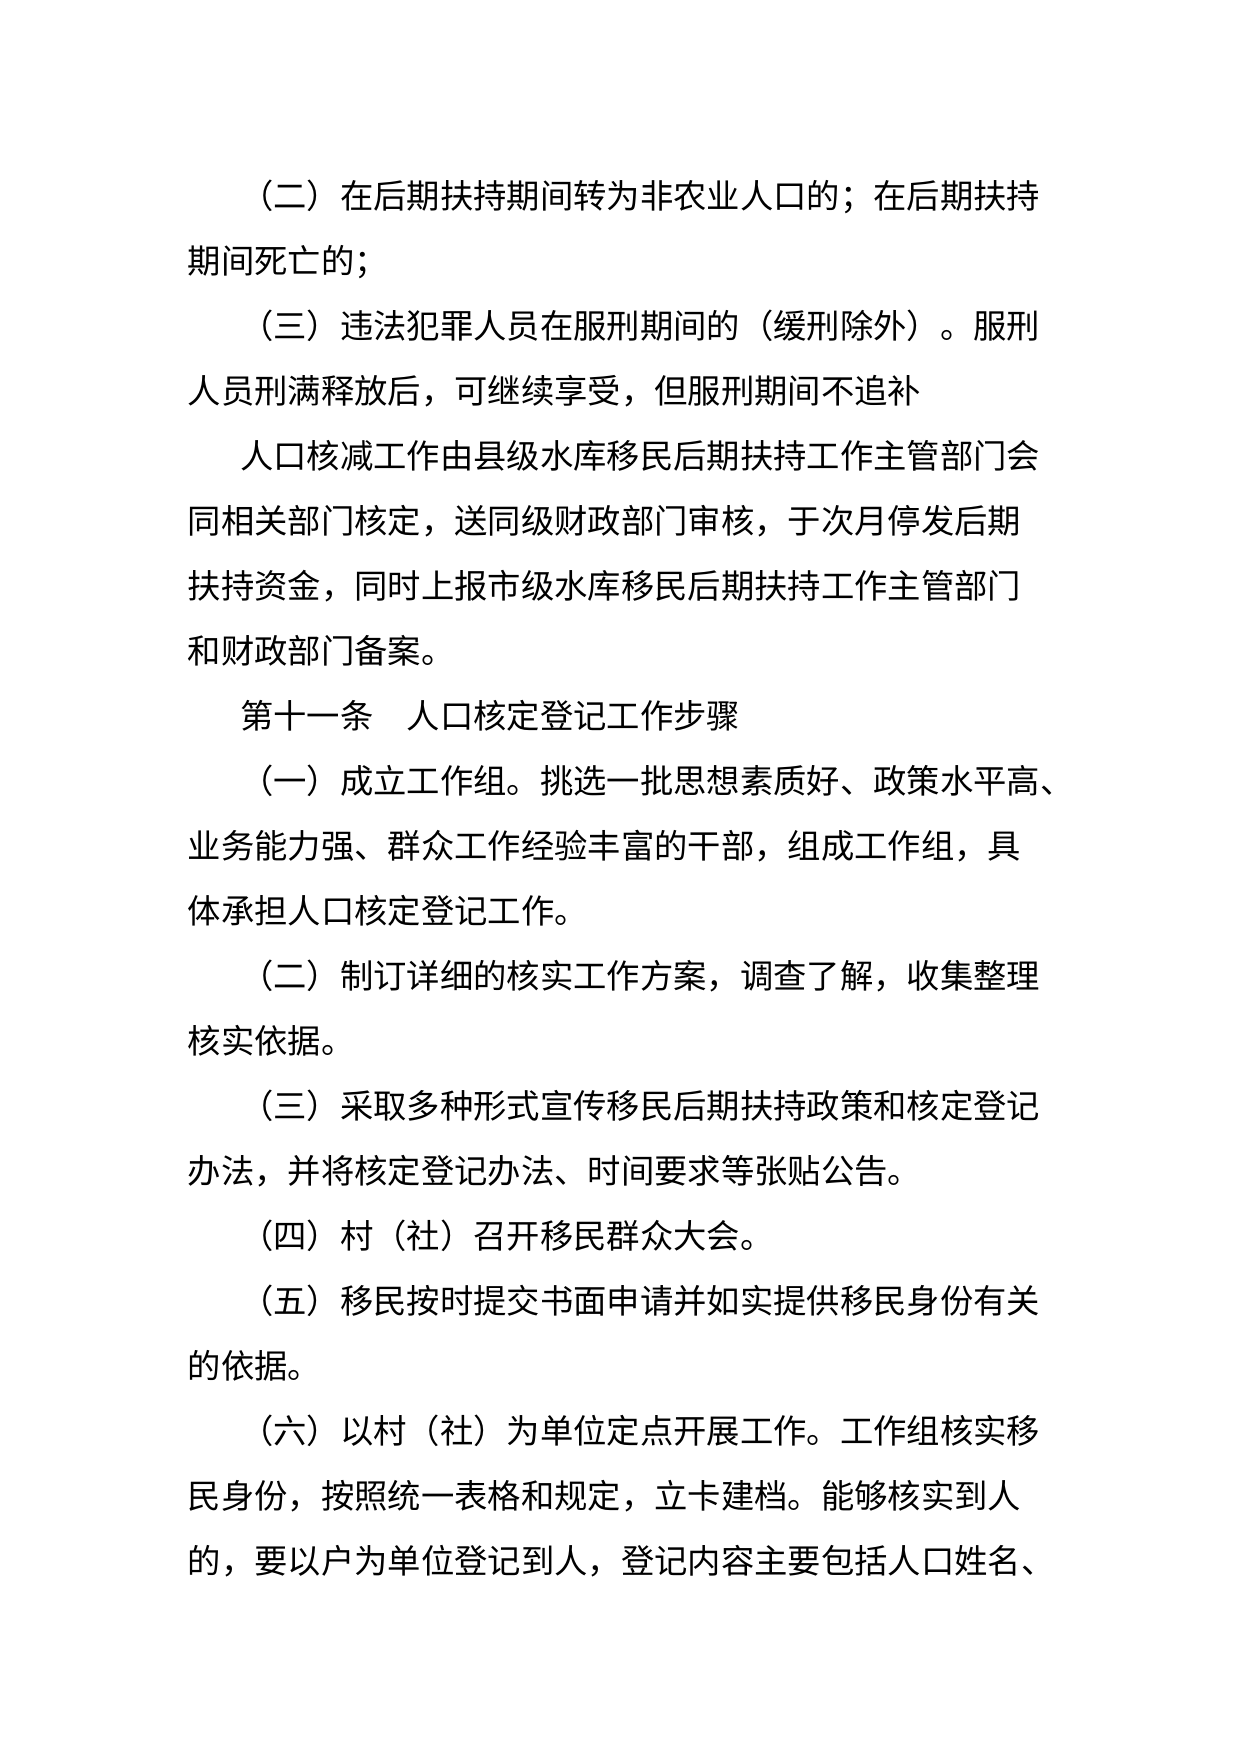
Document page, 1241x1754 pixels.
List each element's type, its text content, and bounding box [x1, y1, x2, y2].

text 人口核减工作由县级水库移民后期扶持工作主管部门会同相关部门核定，送同级财政部门审核，于次月停发后期扶持资金，同时上报市级水库移民后期扶持工作主管部门和财政部门备案。 [187, 422, 1053, 682]
text （四）村（社）召开移民群众大会。 [187, 1202, 1053, 1267]
text （二）在后期扶持期间转为非农业人口的；在后期扶持期间死亡的； [187, 162, 1053, 292]
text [187, 1397, 1053, 1592]
text （一）成立工作组。挑选一批思想素质好、政策水平高、业务能力强、群众工作经验丰富的干部，组成工作组，具体承担人口核定登记工作。 [187, 747, 1053, 942]
text （五）移民按时提交书面申请并如实提供移民身份有关的依据。 [187, 1267, 1053, 1397]
text （三）采取多种形式宣传移民后期扶持政策和核定登记办法，并将核定登记办法、时间要求等张贴公告。 [187, 1072, 1053, 1202]
text （二）制订详细的核实工作方案，调查了解，收集整理核实依据。 [187, 942, 1053, 1072]
text （三）违法犯罪人员在服刑期间的（缓刑除外）。服刑人员刑满释放后，可继续享受，但服刑期间不追补 [187, 292, 1053, 422]
text 第十一条 人口核定登记工作步骤 [187, 682, 1053, 747]
